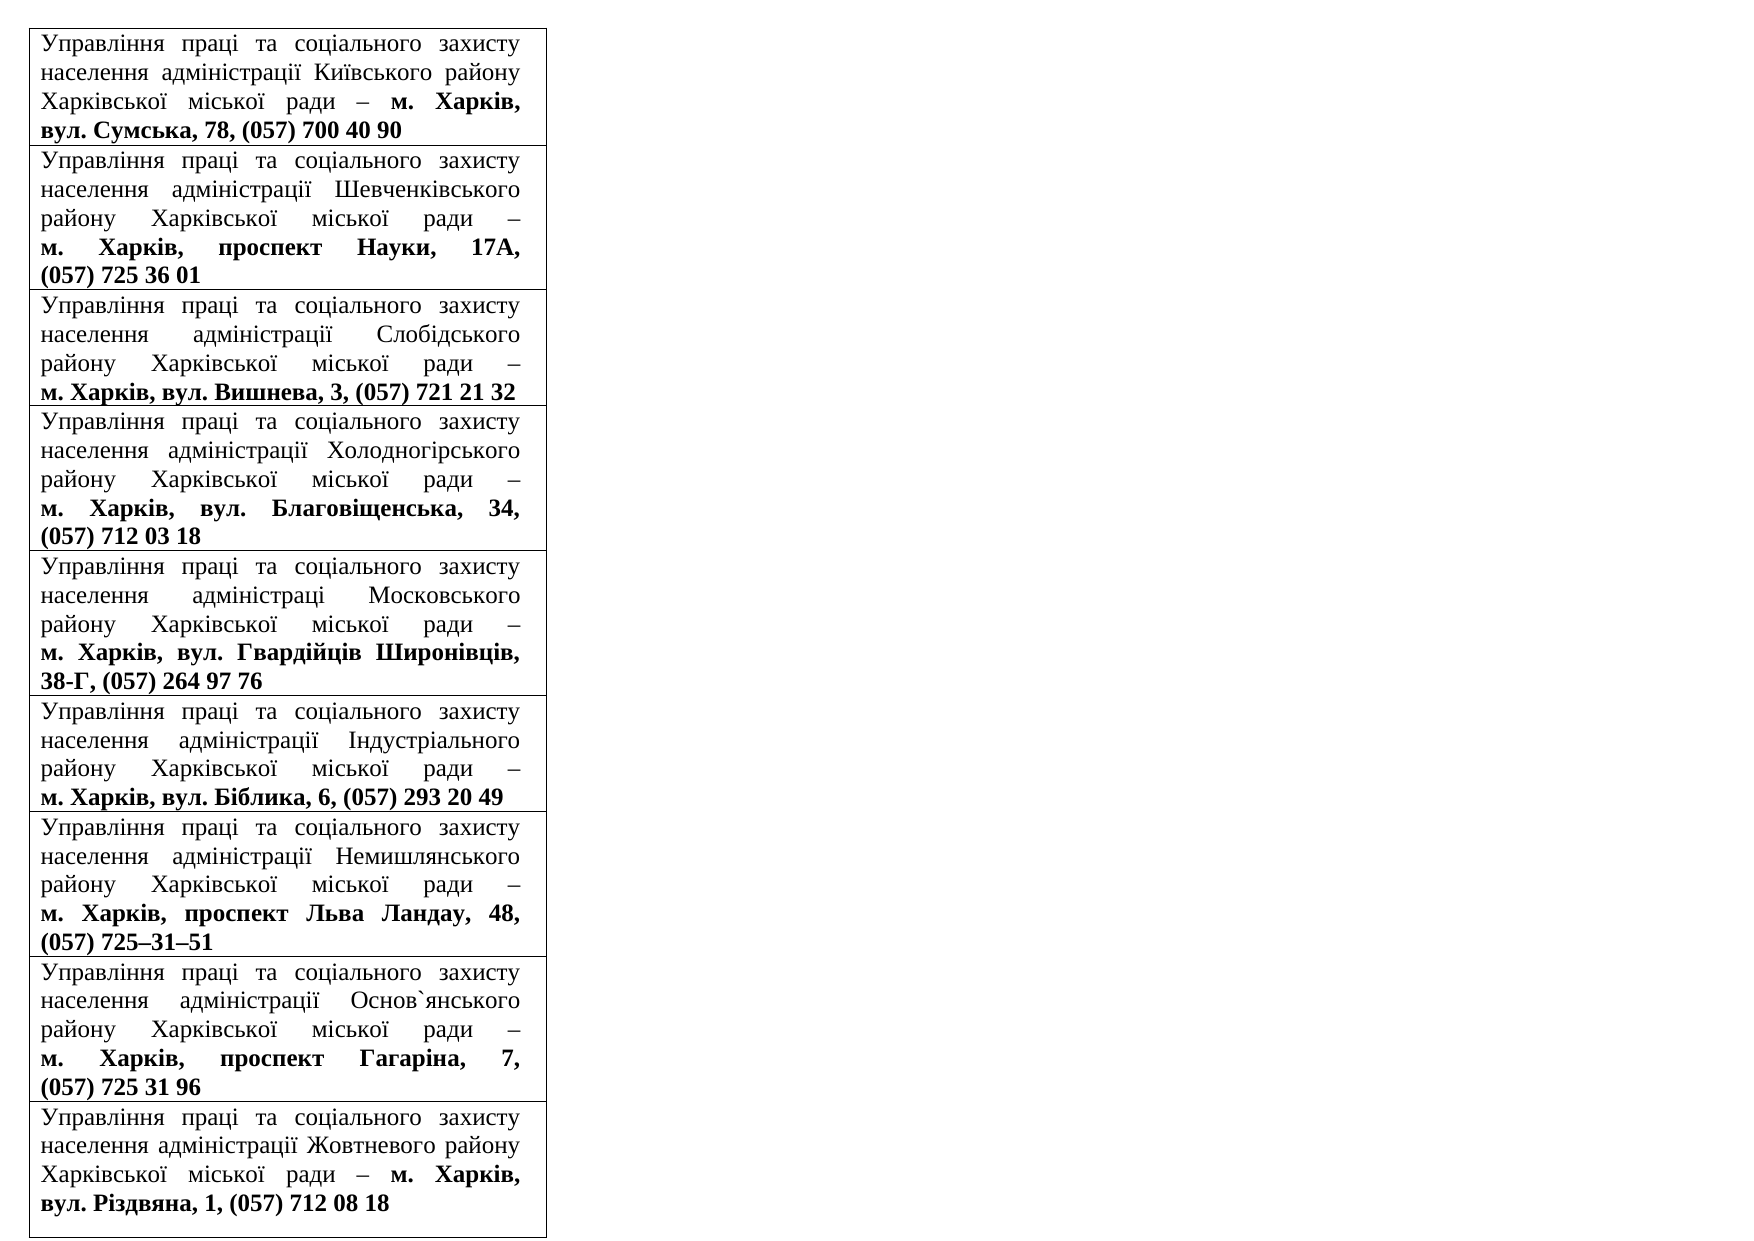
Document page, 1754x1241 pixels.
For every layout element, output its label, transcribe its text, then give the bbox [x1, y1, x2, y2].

table_cell Управління праці та соціального захисту населення адміністраці Московського району Харківської міської ради – м. Харків, вул. Гвардійців Широнівців, 38-Г, (057) 264 97 76 [30, 551, 546, 695]
table_cell Управління праці та соціального захисту населення адміністрації Холодногірського району Харківської міської ради – м. Харків, вул. Благовіщенська, 34, (057) 712 03 18 [30, 406, 546, 550]
table_cell Управління праці та соціального захисту населення адміністрації Шевченківського району Харківської міської ради – м. Харків, проспект Науки, 17А, (057) 725 36 01 [30, 146, 546, 289]
table_cell Управління праці та соціального захисту населення адміністрації Основ`янського району Харківської міської ради – м. Харків, проспект Гагаріна, 7, (057) 725 31 96 [30, 957, 546, 1101]
table_cell Управління праці та соціального захисту населення адміністрації Жовтневого району Харківської міської ради – м. Харків, вул. Різдвяна, 1, (057) 712 08 18 [30, 1102, 546, 1237]
table_cell Управління праці та соціального захисту населення адміністрації Немишлянського району Харківської міської ради – м. Харків, проспект Льва Ландау, 48, (057) 725–31–51 [30, 812, 546, 956]
table_cell Управління праці та соціального захисту населення адміністрації Слобідського району Харківської міської ради – м. Харків, вул. Вишнева, 3, (057) 721 21 32 [30, 290, 546, 405]
table_header Управління праці та соціального захисту населення адміністрації Київського району Харківської міської ради – м. Харків, вул. Сумська, 78, (057) 700 40 90 [30, 29, 546, 144]
table_cell Управління праці та соціального захисту населення адміністрації Індустріального району Харківської міської ради – м. Харків, вул. Біблика, 6, (057) 293 20 49 [30, 696, 546, 811]
